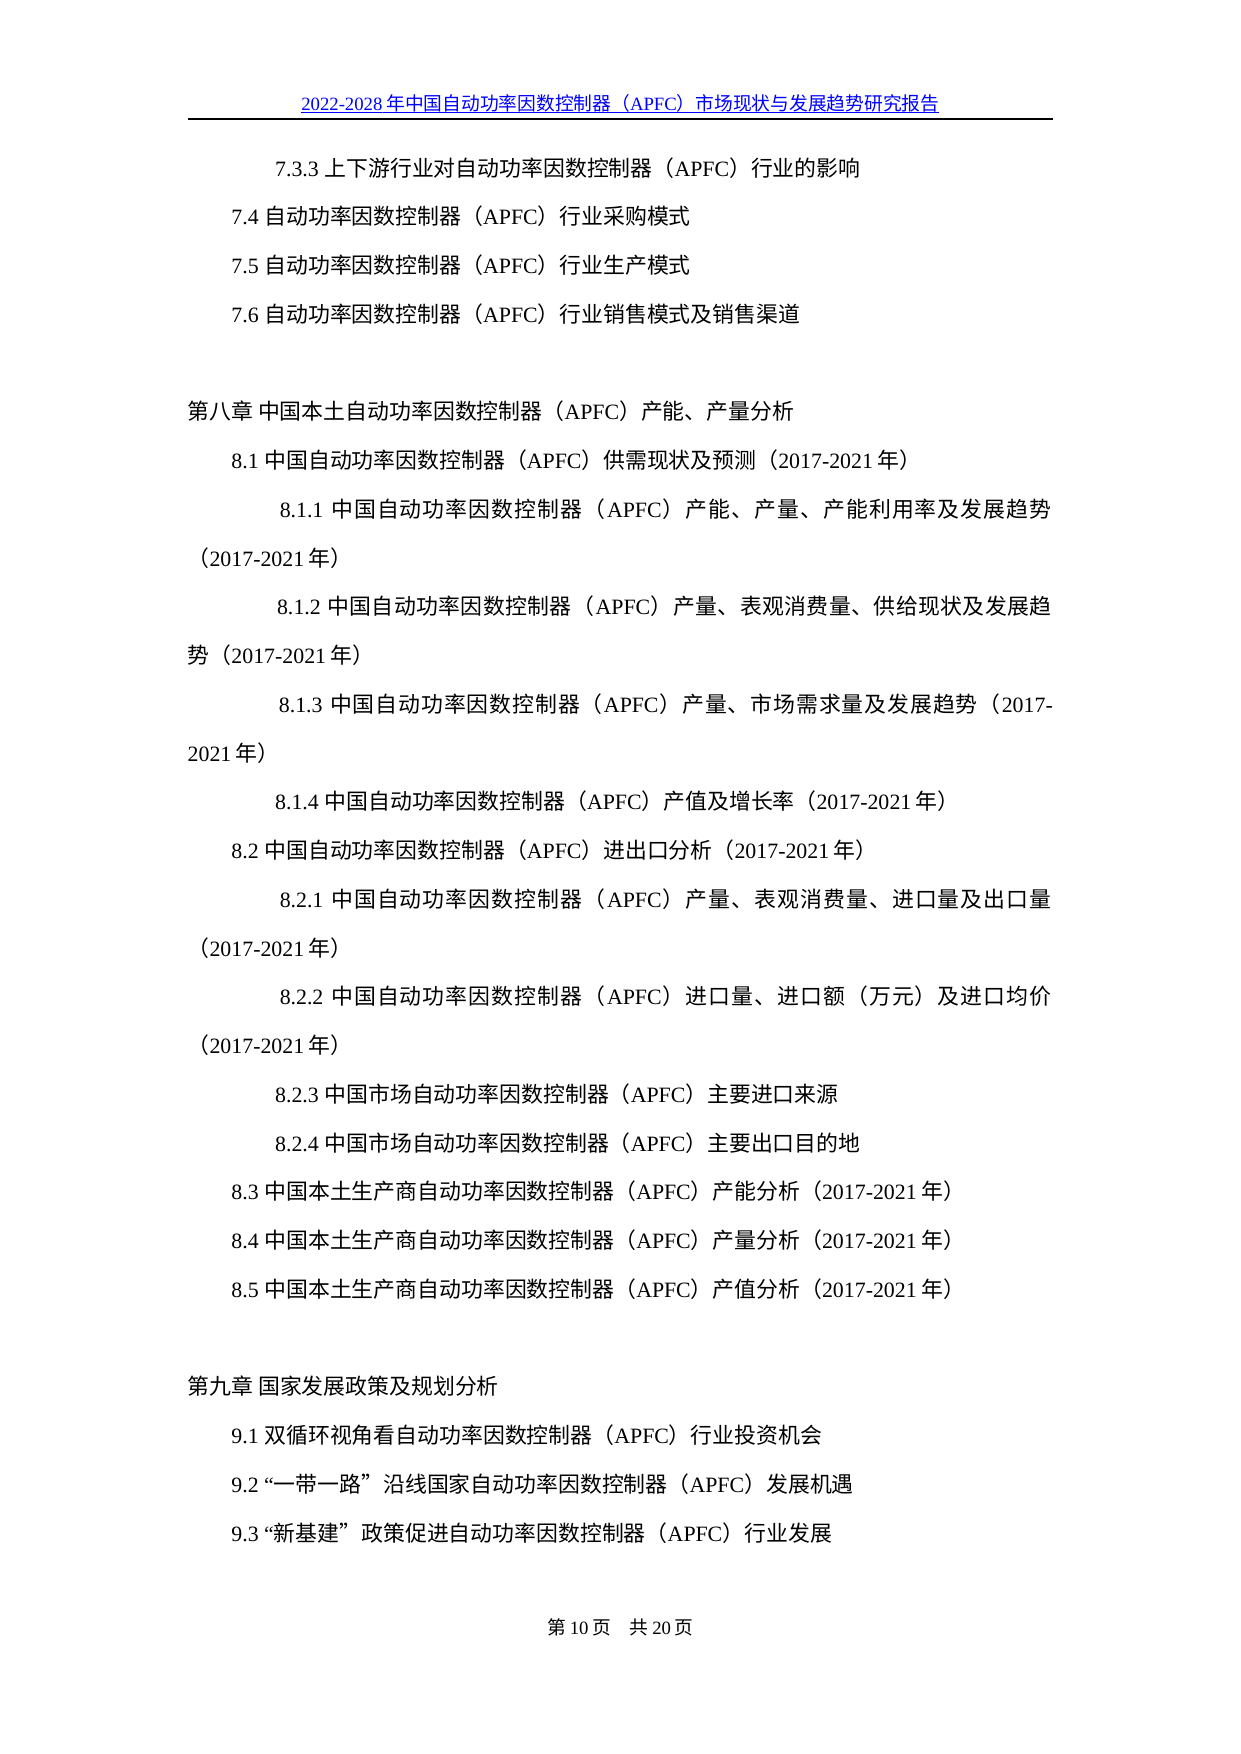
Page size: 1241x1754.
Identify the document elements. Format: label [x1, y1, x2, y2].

text [187, 150, 1053, 1548]
